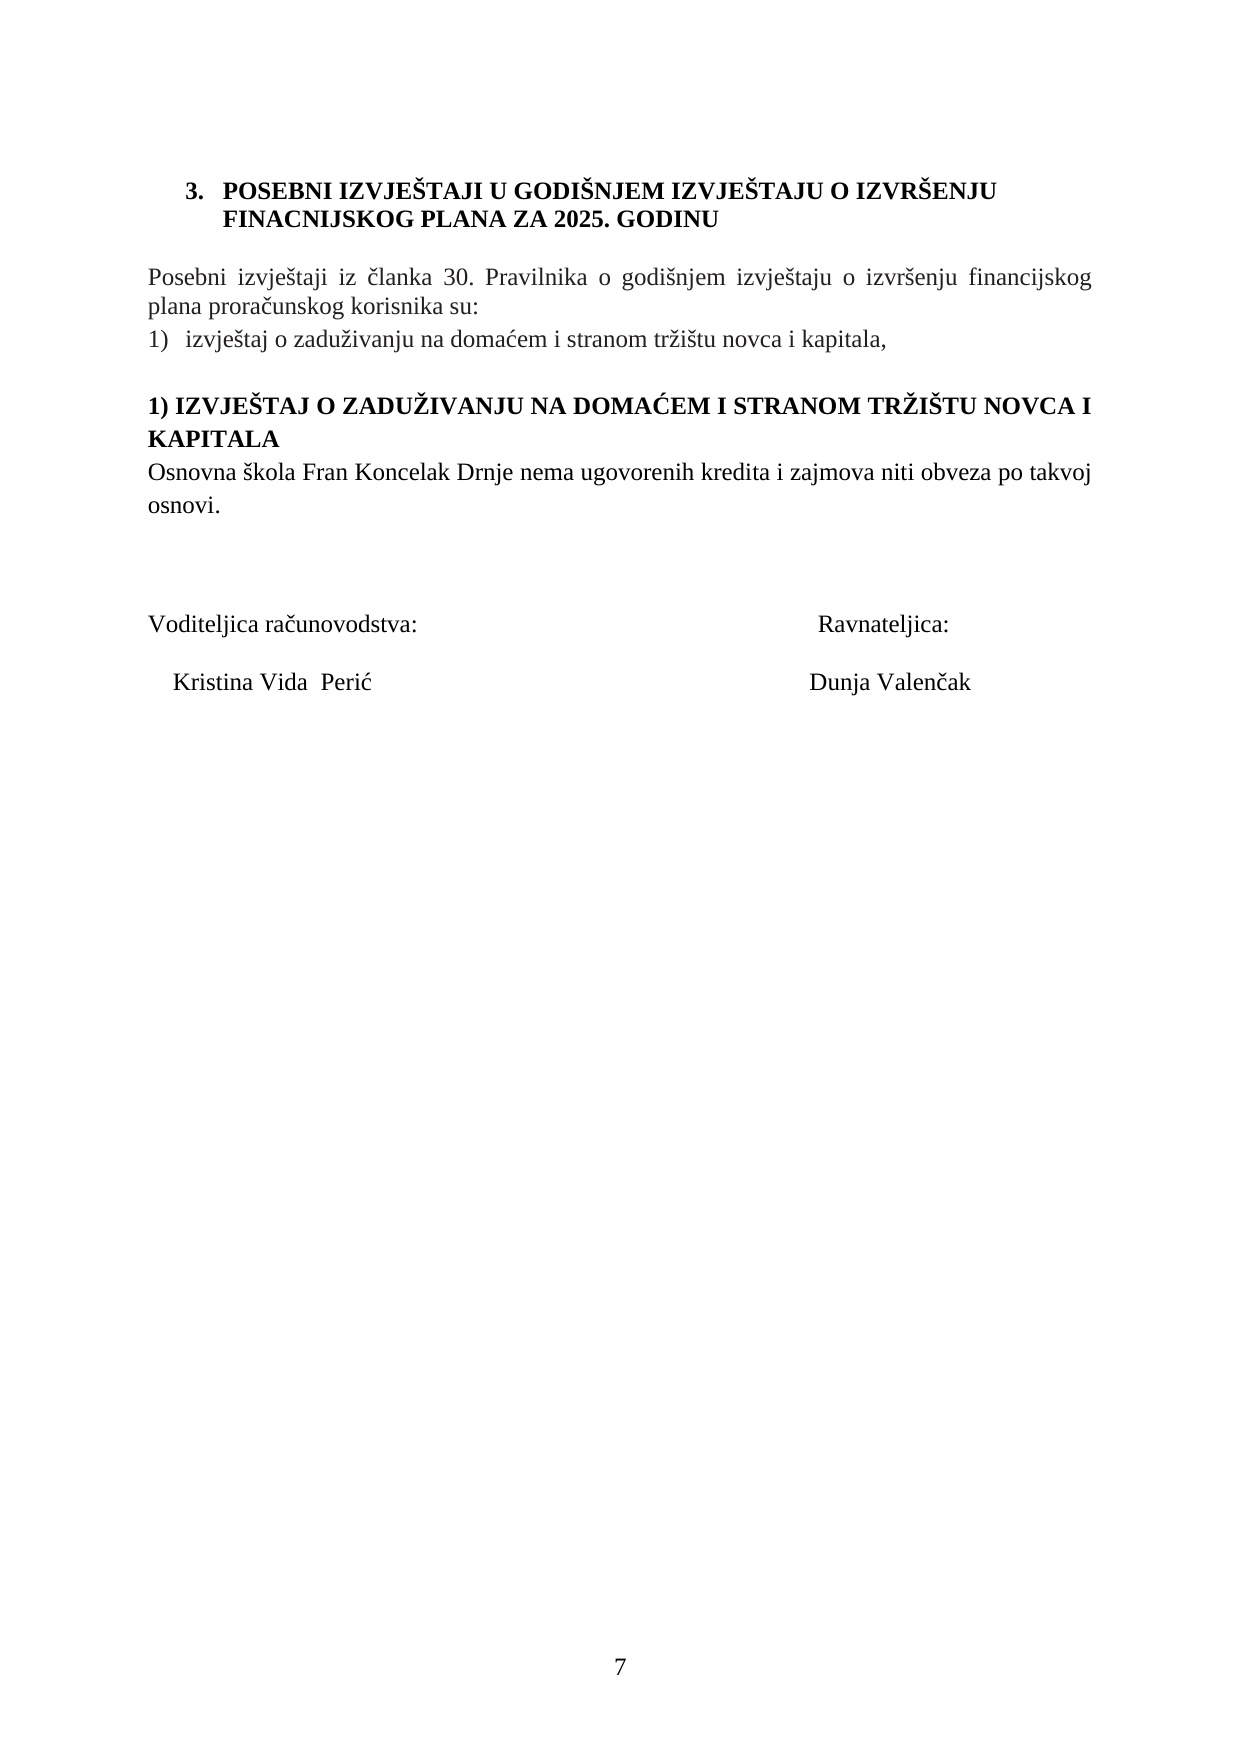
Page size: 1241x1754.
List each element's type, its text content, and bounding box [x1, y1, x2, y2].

text Kristina Vida Perić Dunja Valenčak [148, 667, 1093, 696]
text 1) IZVJEŠTAJ O ZADUŽIVANJU NA DOMAĆEM I STRANOM TRŽIŠTU NOVCA I KAPITALA [148, 391, 1093, 453]
list POSEBNI IZVJEŠTAJI U GODIŠNJEM IZVJEŠTAJU O IZVRŠENJU FINACNIJSKOG PLANA ZA 2025. GODINU [185, 176, 1093, 233]
text Posebni izvještaji iz članka 30. Pravilnika o godišnjem izvještaju o izvršenju financijskog plana proračunskog korisnika su: [148, 262, 1093, 319]
list izvještaj o zaduživanju na domaćem i stranom tržištu novca i kapitala, [148, 324, 1093, 353]
text Osnovna škola Fran Koncelak Drnje nema ugovorenih kredita i zajmova niti obveza po takvoj osnovi. [148, 457, 1093, 519]
text Voditeljica računovodstva: Ravnateljica: [148, 609, 1093, 638]
